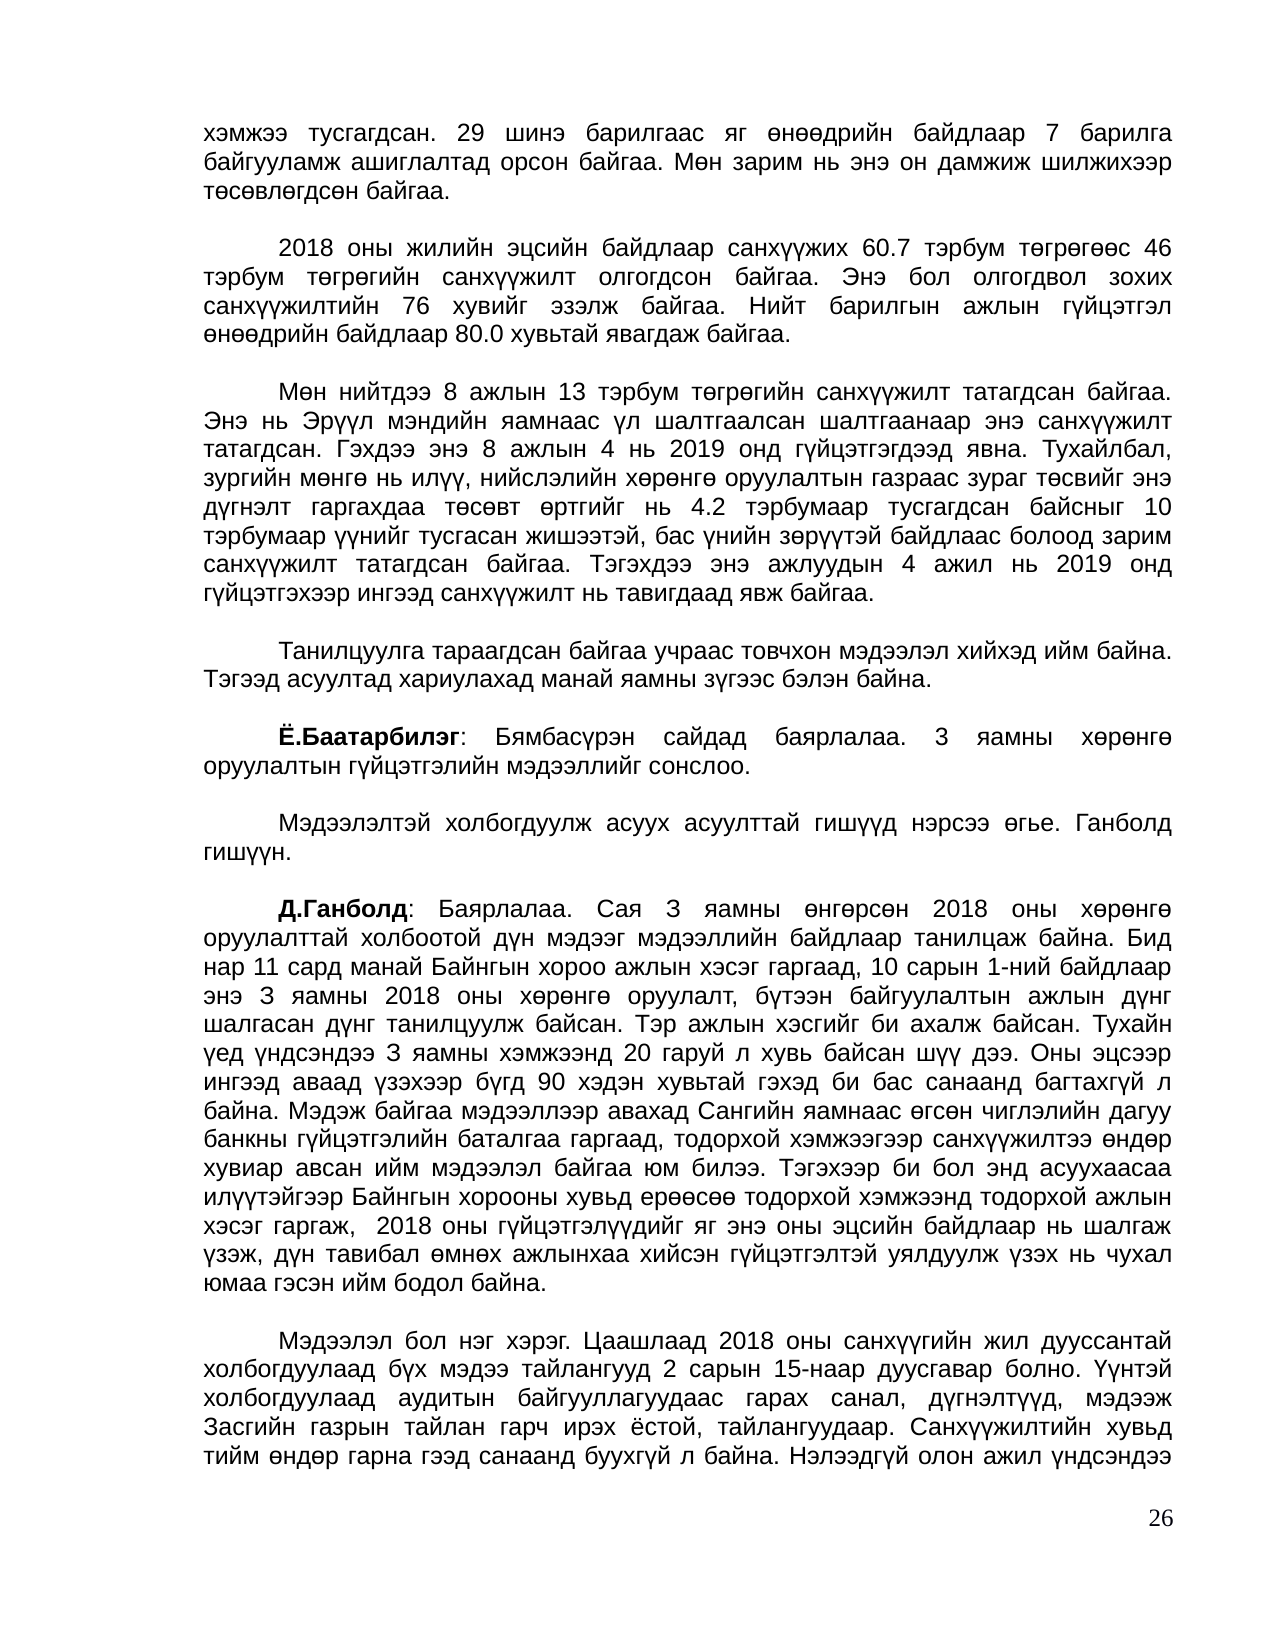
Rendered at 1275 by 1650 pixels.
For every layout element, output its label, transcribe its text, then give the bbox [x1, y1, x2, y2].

text Мөн нийтдээ 8 ажлын 13 тэрбум төгрөгийн санхүүжилт татагдсан байгаа. Энэ нь Эрүүл мэндийн яамнаас үл шалтгаалсан шалтгаанаар энэ санхүүжилт татагдсан. Гэхдээ энэ 8 ажлын 4 нь 2019 онд гүйцэтгэгдээд явна. Тухайлбал, зургийн мөнгө нь илүү, нийслэлийн хөрөнгө оруулалтын газраас зураг төсвийг энэ дүгнэлт гаргахдаа төсөвт өртгийг нь 4.2 тэрбумаар тусгагдсан байсныг 10 тэрбумаар үүнийг тусгасан жишээтэй, бас үнийн зөрүүтэй байдлаас болоод зарим санхүүжилт татагдсан байгаа. Тэгэхдээ энэ ажлуудын 4 ажил нь 2019 онд гүйцэтгэхээр ингээд санхүүжилт нь тавигдаад явж байгаа. [203, 377, 1173, 607]
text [203, 118, 1173, 204]
text Ё.Баатарбилэг: Бямбасүрэн сайдад баярлалаа. 3 яамны хөрөнгө оруулалтын гүйцэтгэлийн мэдээллийг сонслоо. [203, 722, 1173, 779]
text Танилцуулга тараагдсан байгаа учраас товчхон мэдээлэл хийхэд ийм байна. Тэгээд асуултад хариулахад манай яамны зүгээс бэлэн байна. [203, 636, 1173, 693]
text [203, 1326, 1173, 1469]
text Д.Ганболд: Баярлалаа. Сая З яамны өнгөрсөн 2018 оны хөрөнгө оруулалттай холбоотой дүн мэдээг мэдээллийн байдлаар танилцаж байна. Бид нар 11 сард манай Байнгын хороо ажлын хэсэг гаргаад, 10 сарын 1-ний байдлаар энэ З яамны 2018 оны хөрөнгө оруулалт, бүтээн байгуулалтын ажлын дүнг шалгасан дүнг танилцуулж байсан. Тэр ажлын хэсгийг би ахалж байсан. Тухайн үед үндсэндээ З яамны хэмжээнд 20 гаруй л хувь байсан шүү дээ. Оны эцсээр ингээд аваад үзэхээр бүгд 90 хэдэн хувьтай гэхэд би бас санаанд багтахгүй л байна. Мэдэж байгаа мэдээллээр авахад Сангийн яамнаас өгсөн чиглэлийн дагуу банкны гүйцэтгэлийн баталгаа гаргаад, тодорхой хэмжээгээр санхүүжилтээ өндөр хувиар авсан ийм мэдээлэл байгаа юм билээ. Тэгэхээр би бол энд асуухаасаа илүүтэйгээр Байнгын хорооны хувьд ерөөсөө тодорхой хэмжээнд тодорхой ажлын хэсэг гаргаж, 2018 оны гүйцэтгэлүүдийг яг энэ оны эцсийн байдлаар нь шалгаж үзэж, дүн тавибал өмнөх ажлынхаа хийсэн гүйцэтгэлтэй уялдуулж үзэх нь чухал юмаа гэсэн ийм бодол байна. [203, 894, 1173, 1297]
text Мэдээлэлтэй холбогдуулж асуух асуулттай гишүүд нэрсээ өгье. Ганболд гишүүн. [203, 808, 1173, 866]
text 2018 оны жилийн эцсийн байдлаар санхүүжих 60.7 тэрбум төгрөгөөс 46 тэрбум төгрөгийн санхүүжилт олгогдсон байгаа. Энэ бол олгогдвол зохих санхүүжилтийн 76 хувийг эзэлж байгаа. Нийт барилгын ажлын гүйцэтгэл өнөөдрийн байдлаар 80.0 хувьтай явагдаж байгаа. [203, 233, 1173, 348]
